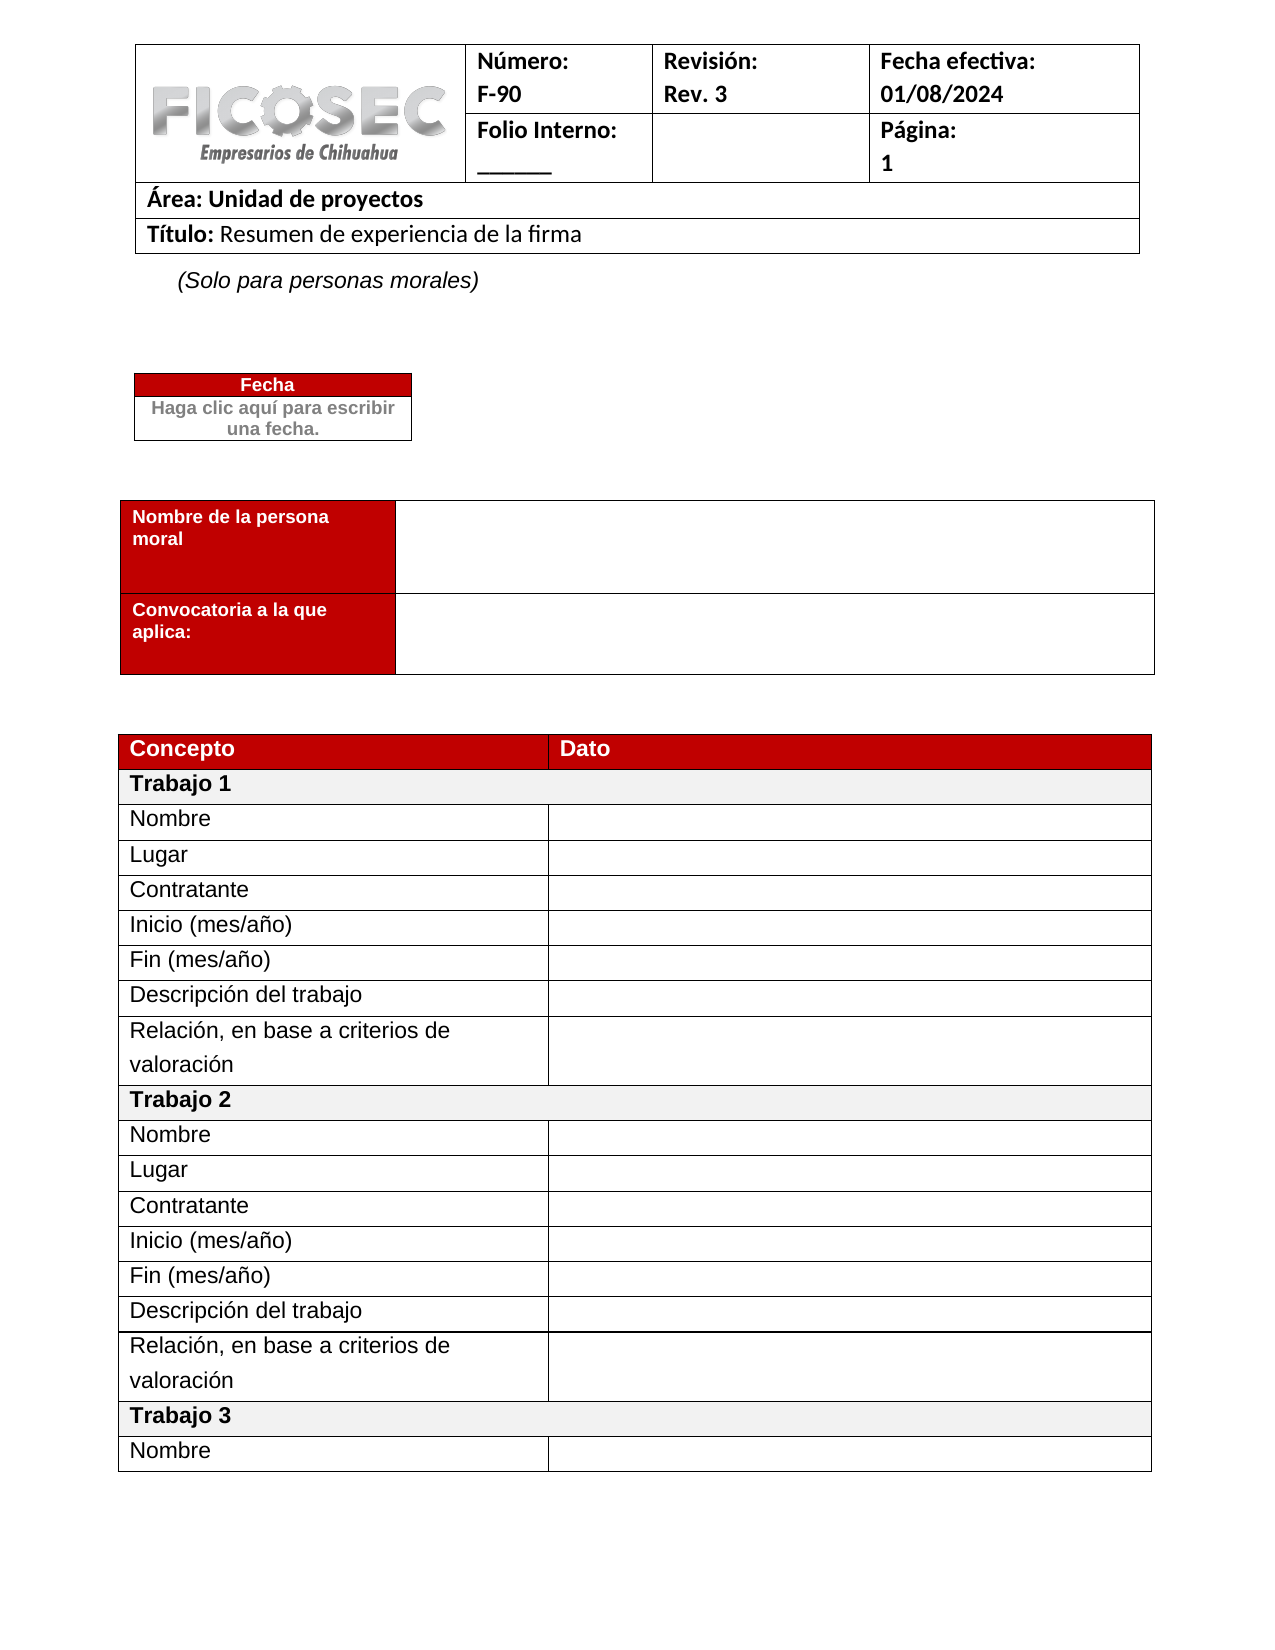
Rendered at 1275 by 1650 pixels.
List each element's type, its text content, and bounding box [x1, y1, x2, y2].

table_cell [135, 397, 411, 440]
table_header Dato [549, 735, 1151, 769]
table_header Nombre de la persona moral [121, 501, 395, 593]
table_cell Nombre [119, 1437, 548, 1471]
table_cell [549, 841, 1151, 875]
table_cell [549, 1227, 1151, 1261]
table_cell Nombre [119, 1121, 548, 1155]
table_cell Contratante [119, 876, 548, 910]
table_cell Fin (mes/año) [119, 946, 548, 980]
table_cell Relación, en base a criterios de valoración [119, 1333, 548, 1401]
table_cell Descripción del trabajo [119, 1297, 548, 1331]
table_cell [549, 1192, 1151, 1226]
table_cell Descripción del trabajo [119, 981, 548, 1016]
table_cell [549, 911, 1151, 945]
table_cell [549, 1333, 1151, 1401]
table_cell [549, 1121, 1151, 1155]
table_cell [549, 1262, 1151, 1296]
table_cell [549, 1437, 1151, 1471]
table_cell [396, 594, 1154, 674]
picture [146, 81, 447, 167]
table_cell [549, 805, 1151, 839]
table_cell Relación, en base a criterios de valoración [119, 1017, 548, 1085]
table_cell Inicio (mes/año) [119, 1227, 548, 1261]
table_cell [549, 1156, 1151, 1191]
table_cell Contratante [119, 1192, 548, 1226]
table_cell [549, 876, 1151, 910]
table_header Concepto [119, 735, 548, 769]
table_cell Inicio (mes/año) [119, 911, 548, 945]
table_cell Nombre [119, 805, 548, 839]
table_cell Convocatoria a la que aplica: [121, 594, 395, 674]
table_cell Lugar [119, 1156, 548, 1191]
table_header [396, 501, 1154, 593]
table_header Fecha [135, 374, 411, 396]
table_cell Trabajo 1 [119, 770, 1151, 804]
table_cell [549, 981, 1151, 1016]
table_cell [549, 1017, 1151, 1085]
table_cell [549, 946, 1151, 980]
table_cell [549, 1297, 1151, 1331]
table_cell Trabajo 3 [119, 1402, 1151, 1436]
table_cell Trabajo 2 [119, 1086, 1151, 1120]
table_cell Fin (mes/año) [119, 1262, 548, 1296]
table_cell Lugar [119, 841, 548, 875]
